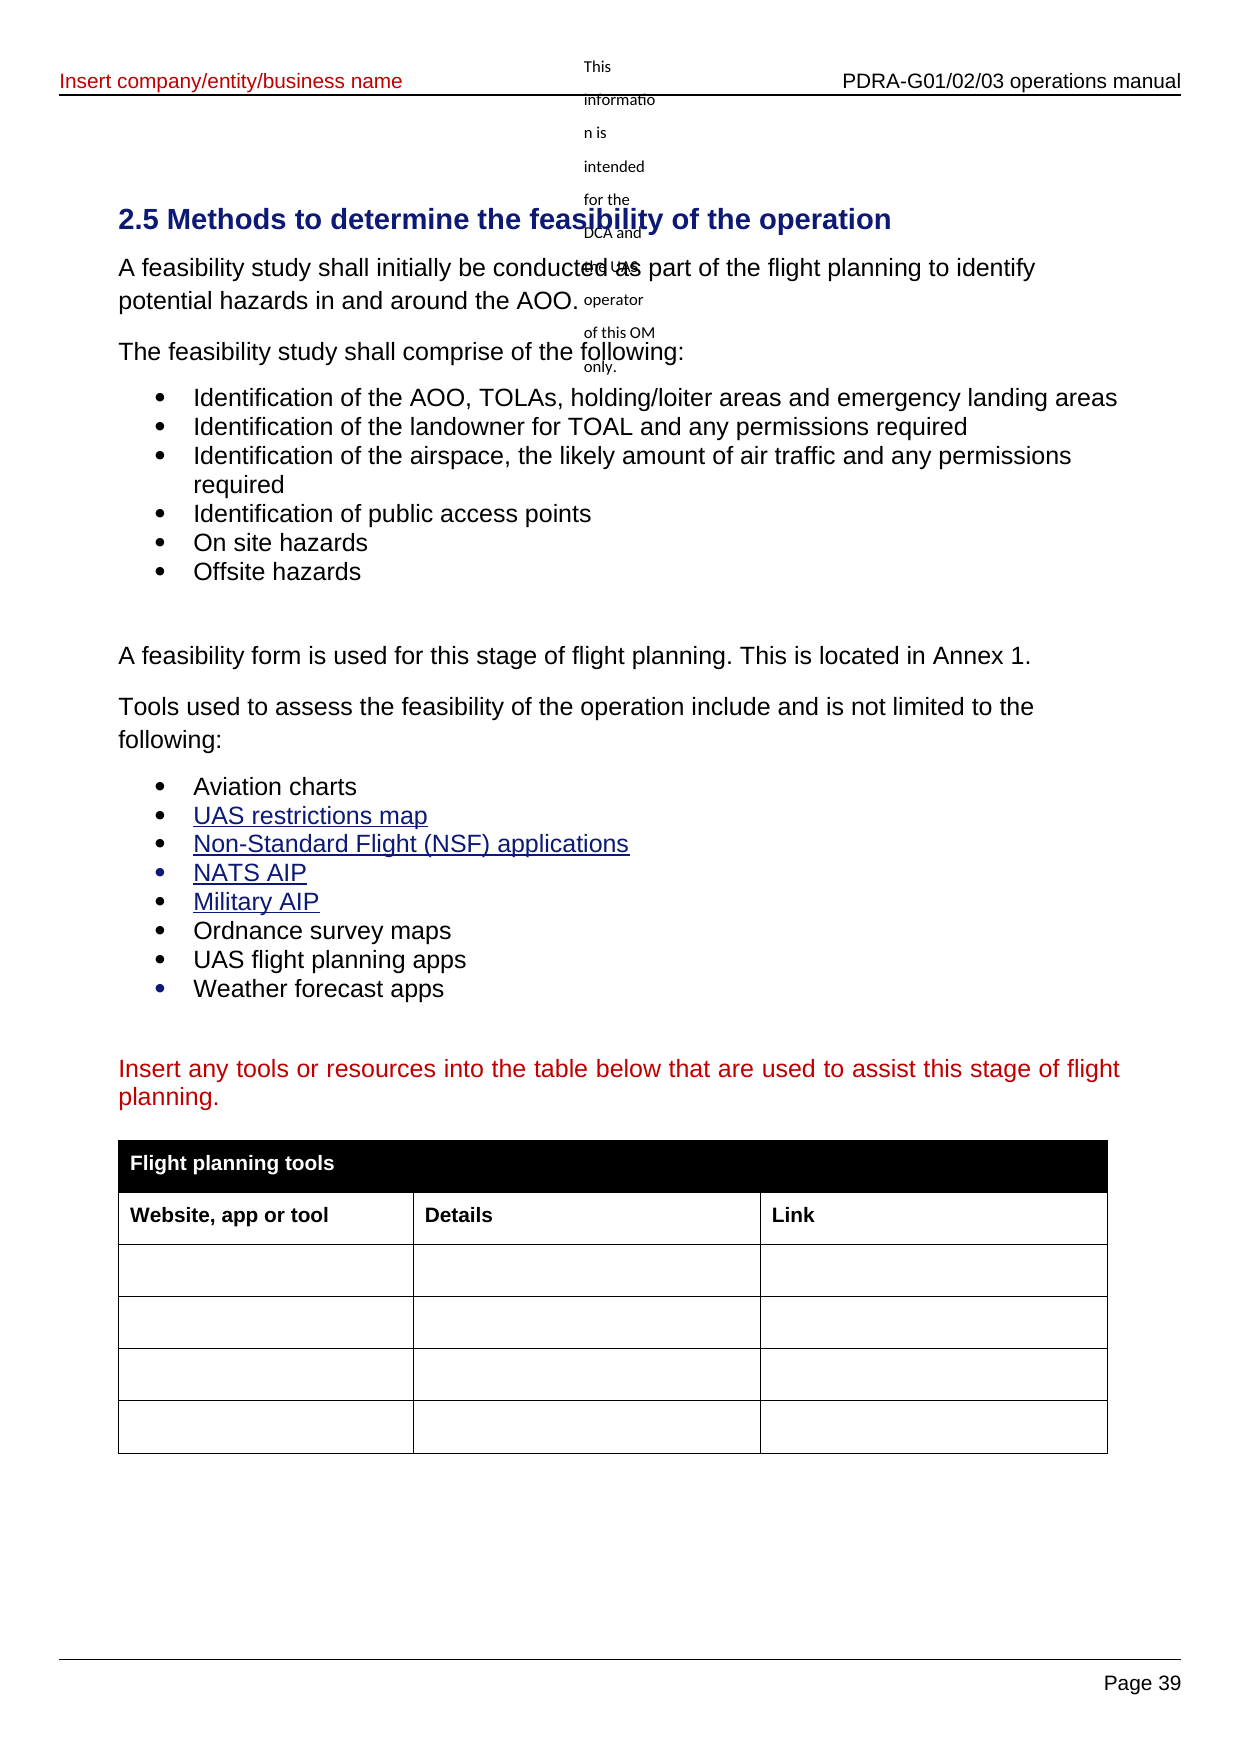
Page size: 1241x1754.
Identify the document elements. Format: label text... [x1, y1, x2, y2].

list On site hazards [156, 528, 1122, 556]
table_cell Details [414, 1193, 760, 1244]
list UAS restrictions map [156, 801, 1122, 829]
table_cell [761, 1349, 1107, 1400]
table_cell Link [761, 1193, 1107, 1244]
list Identification of the landowner for TOAL and any permissions required [156, 412, 1122, 441]
list NATS AIP [156, 858, 1122, 887]
table_cell [414, 1297, 760, 1348]
table_cell [119, 1349, 413, 1400]
subtitle 2.5 Methods to determine the feasibility of the operation [118, 198, 1122, 236]
text A feasibility form is used for this stage of flight planning. This is located in Annex 1. [118, 636, 1122, 670]
list Aviation charts [156, 772, 1122, 801]
list Non-Standard Flight (NSF) applications [156, 829, 1122, 858]
list Weather forecast apps [156, 974, 1122, 1003]
table_cell [119, 1401, 413, 1452]
table_cell [414, 1349, 760, 1400]
list Identification of the airspace, the likely amount of air traffic and any permissions required [156, 441, 1122, 499]
text Insert any tools or resources into the table below that are used to assist this stage of flight planning. [118, 1054, 1122, 1111]
table_cell [761, 1297, 1107, 1348]
table_cell [761, 1401, 1107, 1452]
table_cell [119, 1297, 413, 1348]
text The feasibility study shall comprise of the following: [118, 332, 1122, 366]
list Identification of public access points [156, 499, 1122, 528]
table_cell [414, 1401, 760, 1452]
table_header Flight planning tools [119, 1141, 1107, 1192]
list Offsite hazards [156, 556, 1122, 585]
table_cell Website, app or tool [119, 1193, 413, 1244]
table_cell [414, 1245, 760, 1296]
list Ordnance survey maps [156, 916, 1122, 945]
list Identification of the AOO, TOLAs, holding/loiter areas and emergency landing areas [156, 383, 1122, 412]
text A feasibility study shall initially be conducted as part of the flight planning to identify potential hazards in and around the AOO. [118, 248, 1122, 315]
list UAS flight planning apps [156, 945, 1122, 974]
table_cell [761, 1245, 1107, 1296]
list Military AIP [156, 887, 1122, 916]
table_cell [119, 1245, 413, 1296]
text Tools used to assess the feasibility of the operation include and is not limited to the following: [118, 687, 1122, 754]
